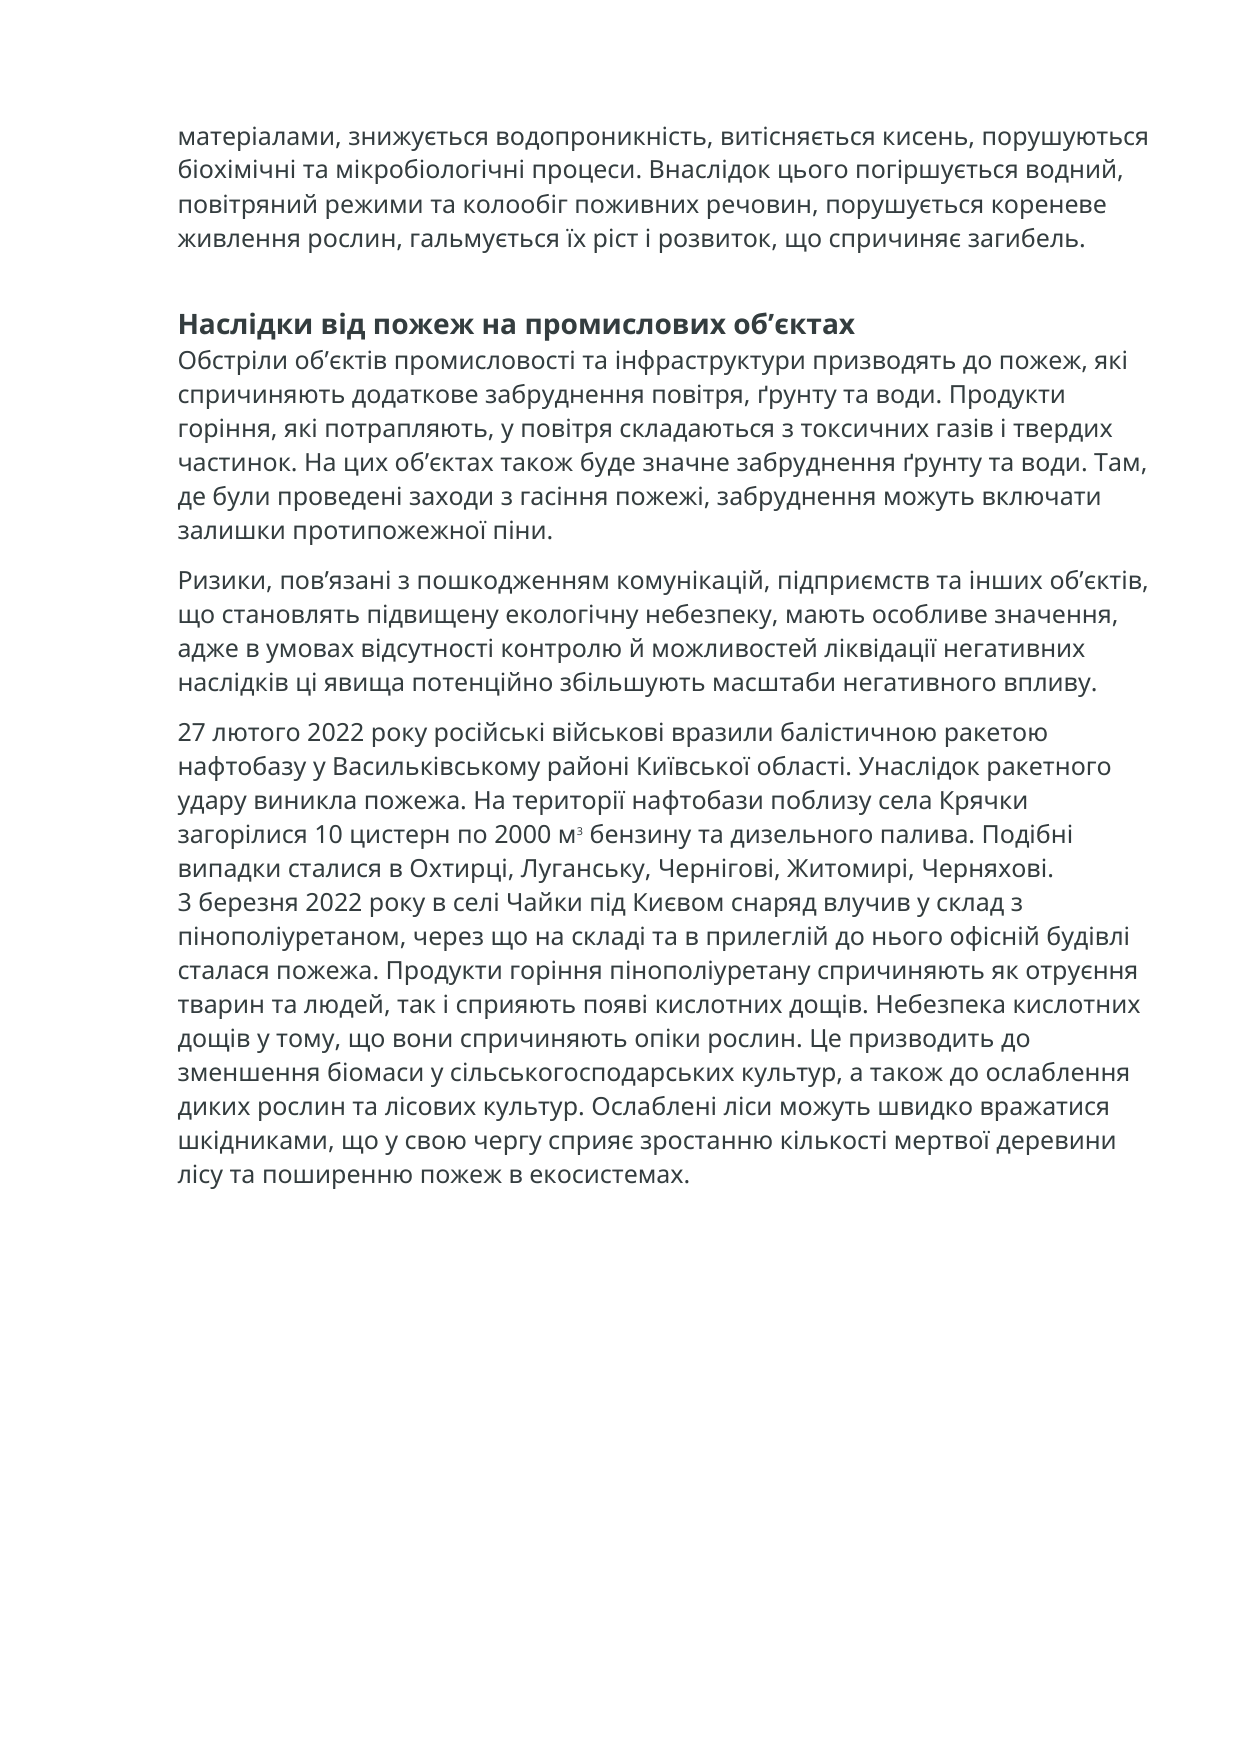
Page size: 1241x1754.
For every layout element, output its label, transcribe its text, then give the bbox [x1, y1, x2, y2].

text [177, 118, 1152, 254]
text 27 лютого 2022 року російські військові вразили балістичною ракетою нафтобазу у Васильківському районі Київської області. Унаслідок ракетного удару виникла пожежа. На території нафтобази поблизу села Крячки загорілися 10 цистерн по 2000 м3 бензину та дизельного палива. Подібні випадки сталися в Охтирці, Луганську, Чернігові, Житомирі, Черняхові. [177, 714, 1152, 884]
text Ризики, пов’язані з пошкодженням комунікацій, підприємств та інших об’єктів, що становлять підвищену екологічну небезпеку, мають особливе значення, адже в умовах відсутності контролю й можливостей ліквідації негативних наслідків ці явища потенційно збільшують масштаби негативного впливу. [177, 562, 1152, 699]
text Обстріли об’єктів промисловості та інфраструктури призводять до пожеж, які спричиняють додаткове забруднення повітря, ґрунту та води. Продукти горіння, які потрапляють, у повітря складаються з токсичних газів і твердих частинок. На цих об’єктах також буде значне забруднення ґрунту та води. Там, де були проведені заходи з гасіння пожежі, забруднення можуть включати залишки протипожежної піни. [177, 342, 1152, 547]
text Наслідки від пожеж на промислових об’єктах [177, 304, 1152, 342]
text 3 березня 2022 року в селі Чайки під Києвом снаряд влучив у склад з пінополіуретаном, через що на складі та в прилеглій до нього офісній будівлі сталася пожежа. Продукти горіння пінополіуретану спричиняють як отруєння тварин та людей, так і сприяють появі кислотних дощів. Небезпека кислотних дощів у тому, що вони спричиняють опіки рослин. Це призводить до зменшення біомаси у сільськогосподарських культур, а також до ослаблення диких рослин та лісових культур. Ослаблені ліси можуть швидко вражатися шкідниками, що у свою чергу сприяє зростанню кількості мертвої деревини лісу та поширенню пожеж в екосистемах. [177, 884, 1152, 1191]
